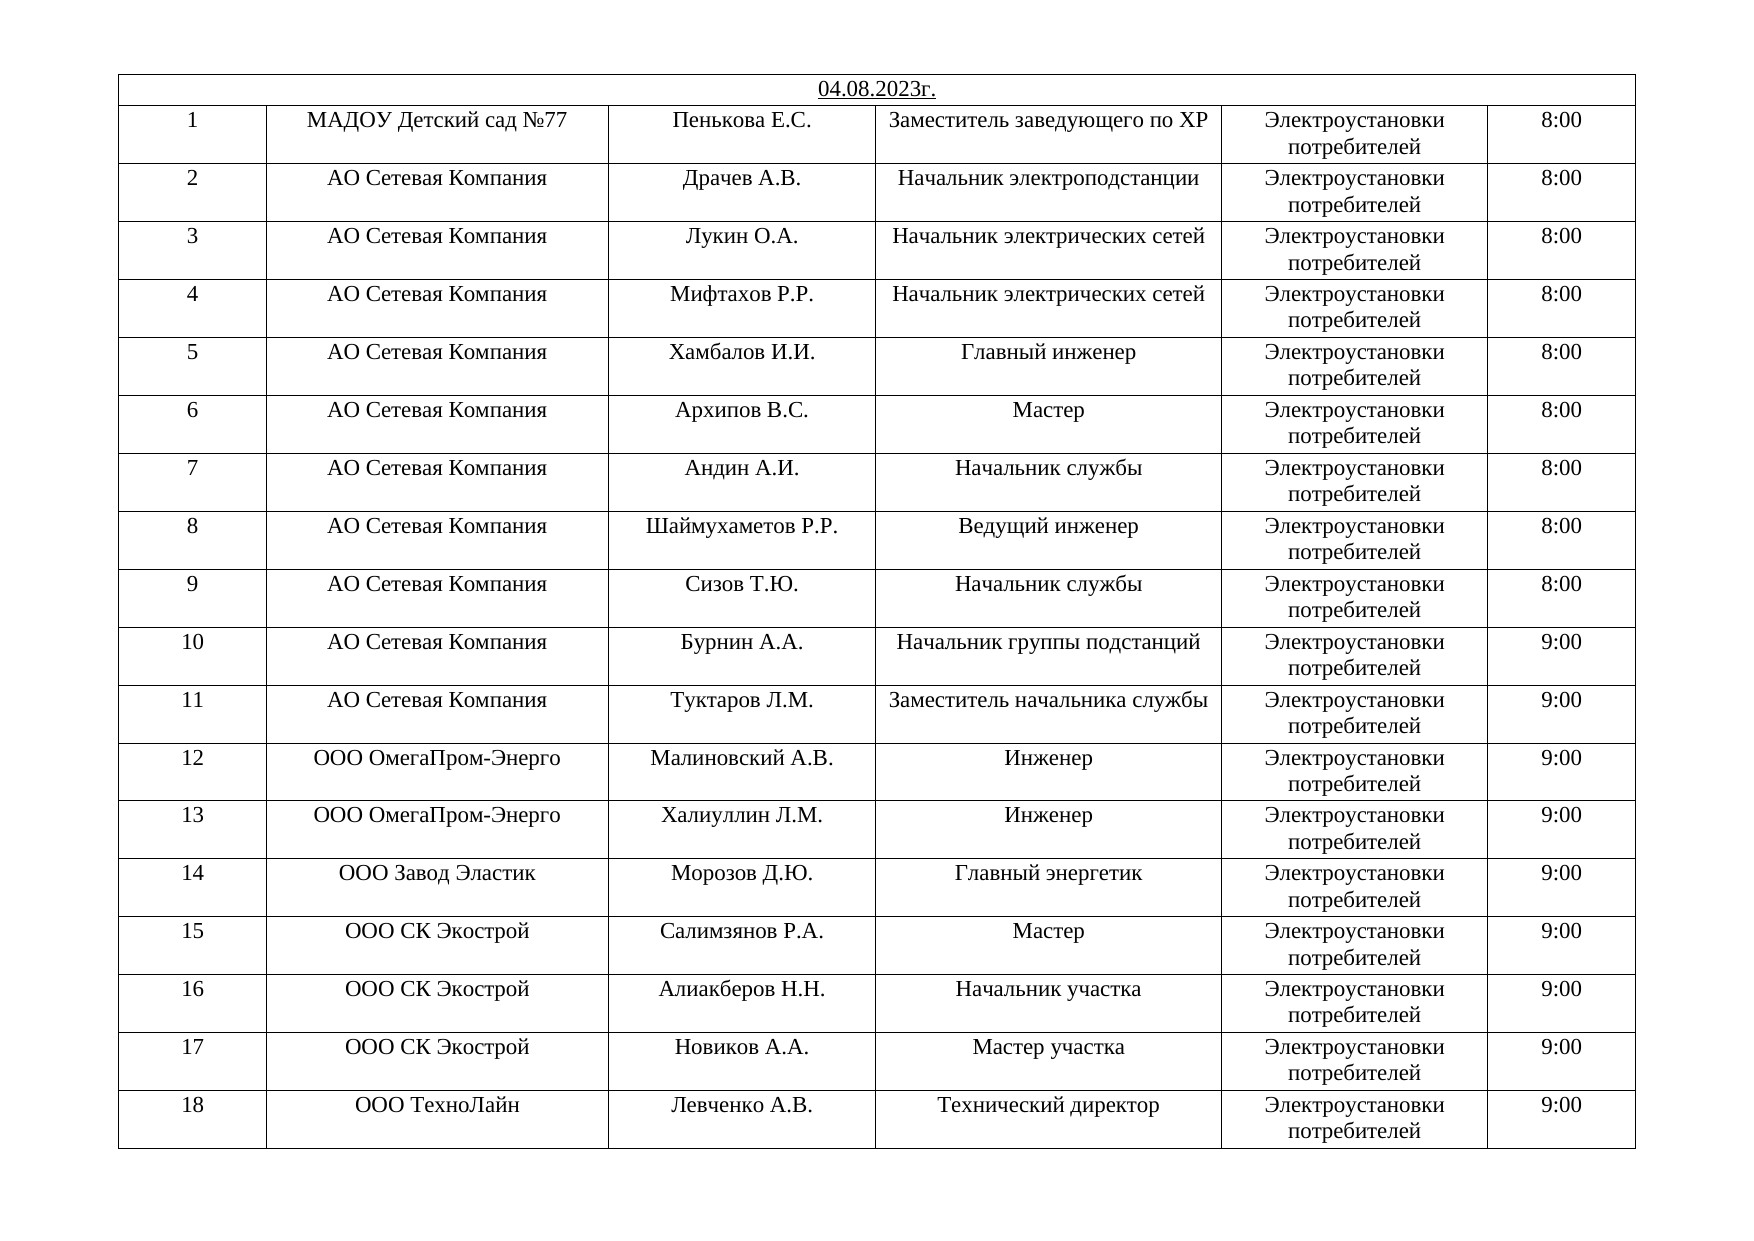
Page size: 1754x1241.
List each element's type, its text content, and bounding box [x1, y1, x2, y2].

table_cell Начальник службы [876, 454, 1221, 511]
table_cell 8:00 [1488, 164, 1635, 221]
table_cell Инженер [876, 744, 1221, 800]
table_cell Электроустановки потребителей [1222, 686, 1487, 742]
table_cell 6 [119, 396, 266, 453]
table_cell Начальник электрических сетей [876, 222, 1221, 279]
table_cell 12 [119, 744, 266, 800]
table_cell 17 [119, 1033, 266, 1090]
table_cell ООО Завод Эластик [267, 859, 608, 916]
table_cell Новиков А.А. [609, 1033, 875, 1090]
table_cell 9:00 [1488, 686, 1635, 742]
table_cell АО Сетевая Компания [267, 222, 608, 279]
table_cell Заместитель заведующего по ХР [876, 106, 1221, 163]
table_cell Электроустановки потребителей [1222, 628, 1487, 684]
table_cell 8:00 [1488, 106, 1635, 163]
table_cell Электроустановки потребителей [1222, 744, 1487, 800]
table_cell 8:00 [1488, 396, 1635, 453]
table_cell 8:00 [1488, 280, 1635, 337]
table_cell Электроустановки потребителей [1222, 917, 1487, 974]
table_cell 14 [119, 859, 266, 916]
table_cell АО Сетевая Компания [267, 396, 608, 453]
table_cell Хамбалов И.И. [609, 338, 875, 395]
table_cell Электроустановки потребителей [1222, 975, 1487, 1032]
table_cell 7 [119, 454, 266, 511]
table_cell Электроустановки потребителей [1222, 570, 1487, 627]
table_cell 16 [119, 975, 266, 1032]
table_cell Главный инженер [876, 338, 1221, 395]
table_cell Начальник электроподстанции [876, 164, 1221, 221]
table_cell Электроустановки потребителей [1222, 338, 1487, 395]
table_cell АО Сетевая Компания [267, 338, 608, 395]
table_cell Электроустановки потребителей [1222, 164, 1487, 221]
table_cell Драчев А.В. [609, 164, 875, 221]
table_cell 18 [119, 1091, 266, 1148]
table_cell Электроустановки потребителей [1222, 280, 1487, 337]
table_cell Электроустановки потребителей [1222, 859, 1487, 916]
table_cell 8:00 [1488, 512, 1635, 569]
table_cell ООО ОмегаПром-Энерго [267, 801, 608, 858]
table_cell 13 [119, 801, 266, 858]
table_cell Ведущий инженер [876, 512, 1221, 569]
table_cell Технический директор [876, 1091, 1221, 1148]
table_cell Халиуллин Л.М. [609, 801, 875, 858]
table_cell 1 [119, 106, 266, 163]
table_cell АО Сетевая Компания [267, 454, 608, 511]
table_cell Электроустановки потребителей [1222, 1033, 1487, 1090]
table_cell Бурнин А.А. [609, 628, 875, 684]
table_cell МАДОУ Детский сад №77 [267, 106, 608, 163]
table_cell ООО СК Экострой [267, 1033, 608, 1090]
table_cell 9:00 [1488, 917, 1635, 974]
table_cell 9:00 [1488, 1091, 1635, 1148]
table_cell ООО СК Экострой [267, 917, 608, 974]
table_cell Левченко А.В. [609, 1091, 875, 1148]
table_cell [1222, 1091, 1487, 1148]
table_cell 2 [119, 164, 266, 221]
table_cell 8:00 [1488, 570, 1635, 627]
table_cell Заместитель начальника службы [876, 686, 1221, 742]
table_cell 15 [119, 917, 266, 974]
table_cell АО Сетевая Компания [267, 280, 608, 337]
table_cell Электроустановки потребителей [1222, 512, 1487, 569]
table_cell Начальник участка [876, 975, 1221, 1032]
table_cell Салимзянов Р.А. [609, 917, 875, 974]
table_cell 8:00 [1488, 222, 1635, 279]
table_cell Лукин О.А. [609, 222, 875, 279]
table_cell Малиновский А.В. [609, 744, 875, 800]
table_cell Электроустановки потребителей [1222, 801, 1487, 858]
table_cell 8 [119, 512, 266, 569]
table_cell Начальник группы подстанций [876, 628, 1221, 684]
table_cell Электроустановки потребителей [1222, 222, 1487, 279]
table_cell Шаймухаметов Р.Р. [609, 512, 875, 569]
table_cell 10 [119, 628, 266, 684]
table_cell 9:00 [1488, 628, 1635, 684]
table_cell 8:00 [1488, 338, 1635, 395]
table_cell Инженер [876, 801, 1221, 858]
table_cell 4 [119, 280, 266, 337]
table_cell Мастер [876, 917, 1221, 974]
table_cell Мастер [876, 396, 1221, 453]
table_cell Мифтахов Р.Р. [609, 280, 875, 337]
table_cell 9:00 [1488, 744, 1635, 800]
table_cell Электроустановки потребителей [1222, 396, 1487, 453]
table_cell ООО ТехноЛайн [267, 1091, 608, 1148]
table_cell 9:00 [1488, 801, 1635, 858]
table_cell 9:00 [1488, 859, 1635, 916]
table_cell АО Сетевая Компания [267, 512, 608, 569]
table_cell 5 [119, 338, 266, 395]
table_cell Пенькова Е.С. [609, 106, 875, 163]
table_cell АО Сетевая Компания [267, 628, 608, 684]
table_cell ООО ОмегаПром-Энерго [267, 744, 608, 800]
table_cell Начальник службы [876, 570, 1221, 627]
table_cell Андин А.И. [609, 454, 875, 511]
table_cell Алиакберов Н.Н. [609, 975, 875, 1032]
table_cell 3 [119, 222, 266, 279]
table_cell 11 [119, 686, 266, 742]
table_cell Главный энергетик [876, 859, 1221, 916]
table_cell Электроустановки потребителей [1222, 454, 1487, 511]
table_cell Архипов В.С. [609, 396, 875, 453]
table_cell Морозов Д.Ю. [609, 859, 875, 916]
table_cell 04.08.2023г. [119, 75, 1635, 105]
table_cell АО Сетевая Компания [267, 686, 608, 742]
table_cell Электроустановки потребителей [1222, 106, 1487, 163]
table_cell ООО СК Экострой [267, 975, 608, 1032]
table_cell 9:00 [1488, 1033, 1635, 1090]
table_cell Сизов Т.Ю. [609, 570, 875, 627]
table_cell Туктаров Л.М. [609, 686, 875, 742]
table_cell Начальник электрических сетей [876, 280, 1221, 337]
table_cell 8:00 [1488, 454, 1635, 511]
table_cell АО Сетевая Компания [267, 164, 608, 221]
table_cell 9:00 [1488, 975, 1635, 1032]
table_cell 9 [119, 570, 266, 627]
table_cell АО Сетевая Компания [267, 570, 608, 627]
table_cell Мастер участка [876, 1033, 1221, 1090]
